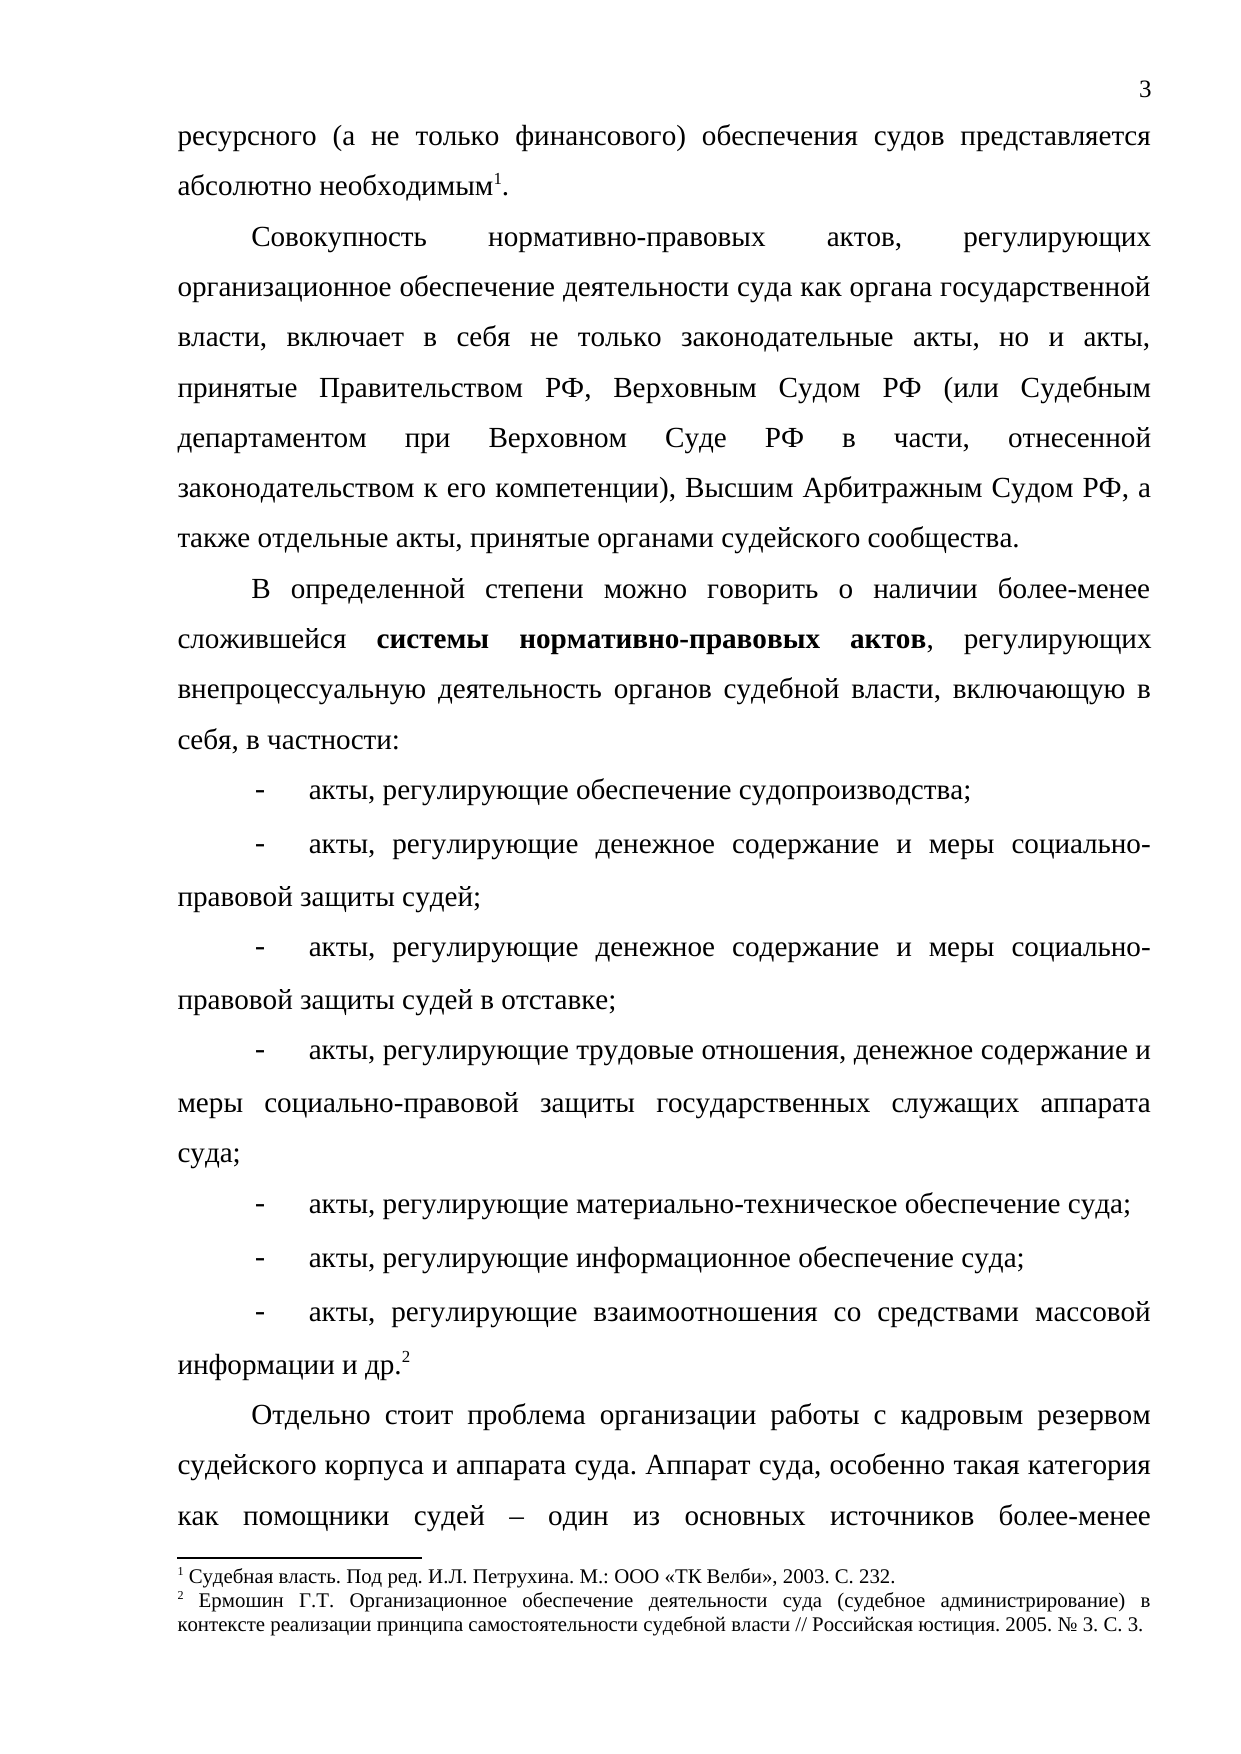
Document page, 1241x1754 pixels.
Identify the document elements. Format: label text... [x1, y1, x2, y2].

list акты, регулирующие денежное содержание и меры социально-правовой защиты судей; [177, 826, 1152, 913]
list акты, регулирующие материально-техническое обеспечение суда; [177, 1186, 1152, 1222]
text Совокупность нормативно-правовых актов, регулирующих организационное обеспечение деятельности суда как органа государственной власти, включает в себя не только законодательные акты, но и акты, принятые Правительством РФ, Верховным Судом РФ (или Судебным департаментом при Верховном Суде РФ в части, отнесенной законодательством к его компетенции), Высшим Арбитражным Судом РФ, а также отдельные акты, принятые органами судейского сообщества. [177, 219, 1152, 554]
list акты, регулирующие обеспечение судопроизводства; [177, 772, 1152, 808]
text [177, 118, 1152, 202]
list акты, регулирующие информационное обеспечение суда; [177, 1240, 1152, 1276]
list акты, регулирующие денежное содержание и меры социально-правовой защиты судей в отставке; [177, 929, 1152, 1016]
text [177, 1397, 1152, 1531]
text В определенной степени можно говорить о наличии более-менее сложившейся системы нормативно-правовых актов, регулирующих внепроцессуальную деятельность органов судебной власти, включающую в себя, в частности: [177, 571, 1152, 755]
list акты, регулирующие трудовые отношения, денежное содержание и меры социально-правовой защиты государственных служащих аппарата суда; [177, 1032, 1152, 1169]
list акты, регулирующие взаимоотношения со средствами массовой информации и др. [177, 1294, 1152, 1380]
